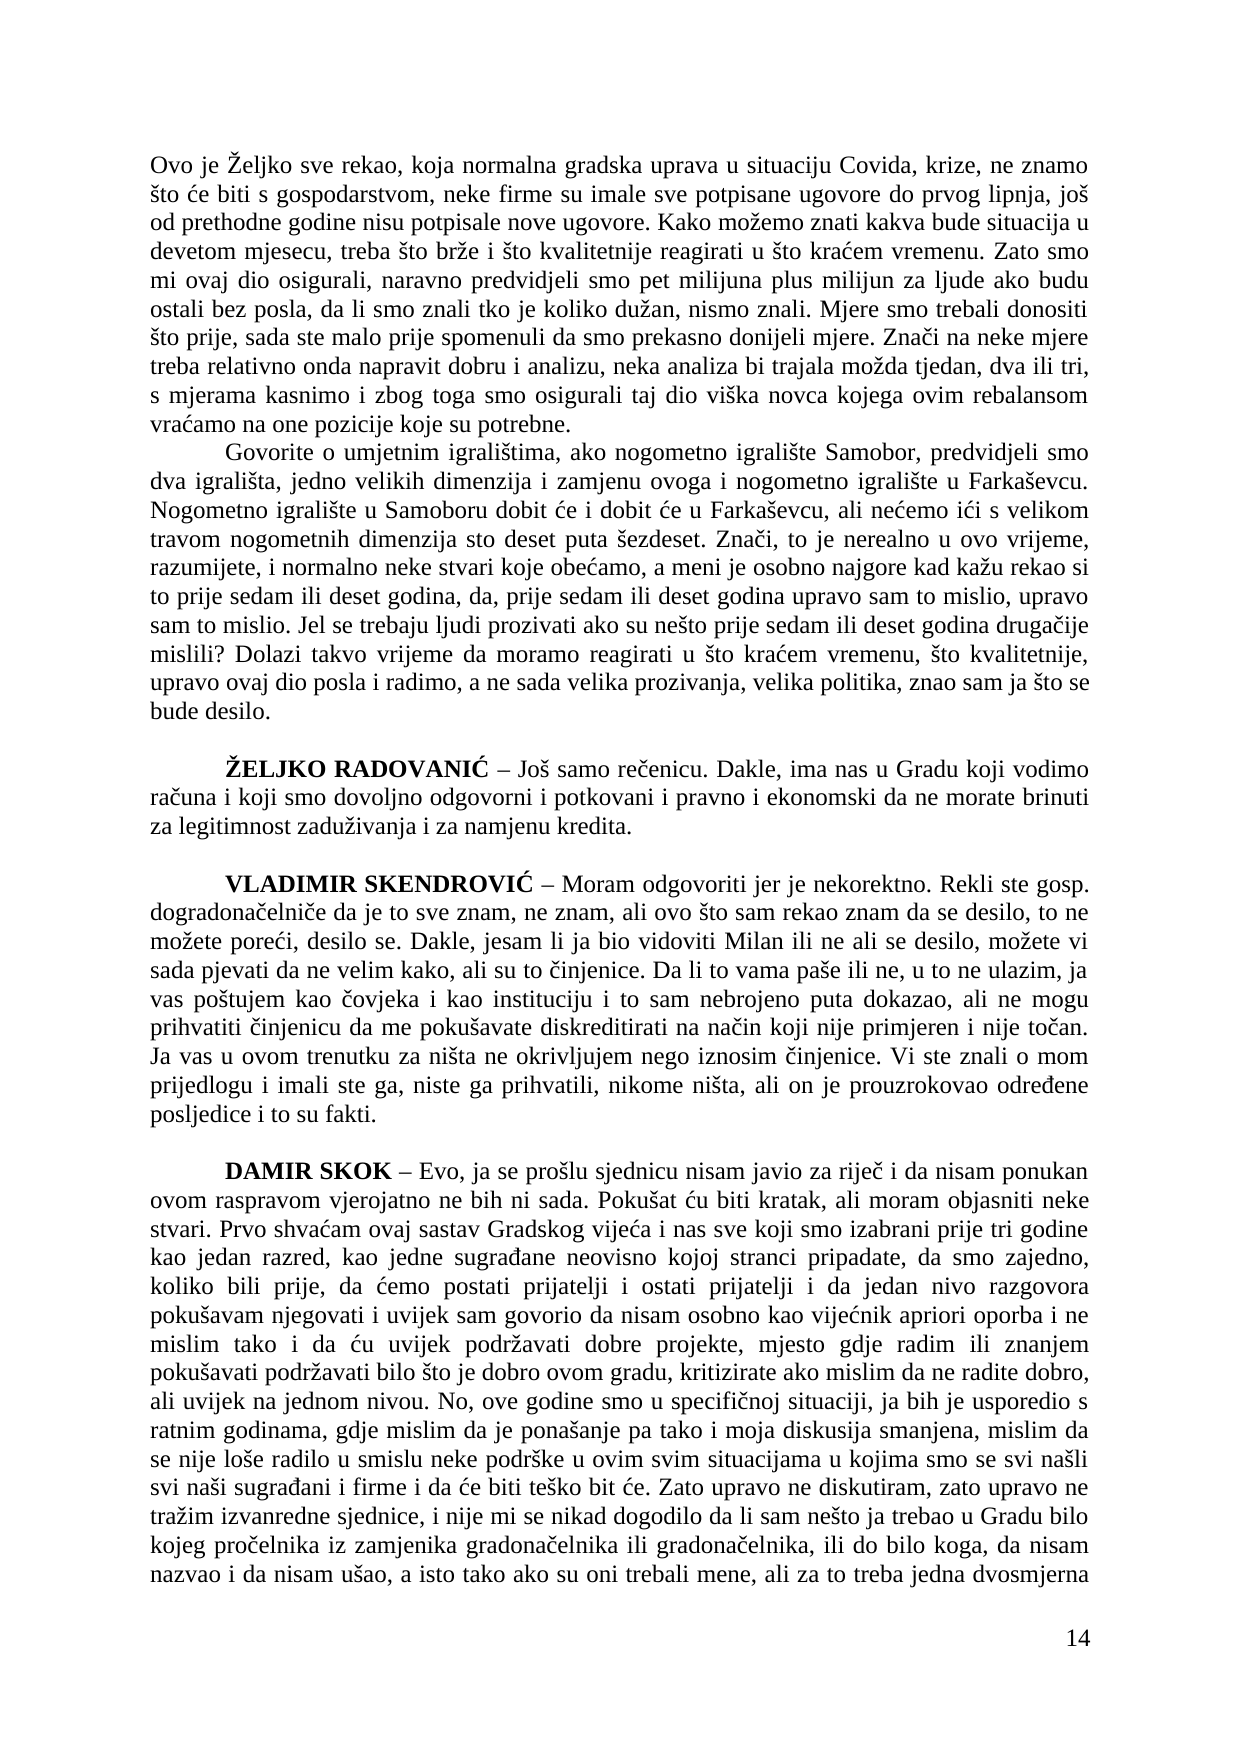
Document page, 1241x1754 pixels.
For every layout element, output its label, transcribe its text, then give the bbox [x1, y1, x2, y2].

text ŽELJKO RADOVANIĆ – Još samo rečenicu. Dakle, ima nas u Gradu koji vodimo računa i koji smo dovoljno odgovorni i potkovani i pravno i ekonomski da ne morate brinuti za legitimnost zaduživanja i za namjenu kredita. [150, 754, 1090, 840]
text Ovo je Željko sve rekao, koja normalna gradska uprava u situaciju Covida, krize, ne znamo što će biti s gospodarstvom, neke firme su imale sve potpisane ugovore do prvog lipnja, još od prethodne godine nisu potpisale nove ugovore. Kako možemo znati kakva bude situacija u devetom mjesecu, treba što brže i što kvalitetnije reagirati u što kraćem vremenu. Zato smo mi ovaj dio osigurali, naravno predvidjeli smo pet milijuna plus milijun za ljude ako budu ostali bez posla, da li smo znali tko je koliko dužan, nismo znali. Mjere smo trebali donositi što prije, sada ste malo prije spomenuli da smo prekasno donijeli mjere. Znači na neke mjere treba relativno onda napravit dobru i analizu, neka analiza bi trajala možda tjedan, dva ili tri, s mjerama kasnimo i zbog toga smo osigurali taj dio viška novca kojega ovim rebalansom vraćamo na one pozicije koje su potrebne. [150, 150, 1090, 437]
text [150, 1156, 1090, 1587]
text VLADIMIR SKENDROVIĆ – Moram odgovoriti jer je nekorektno. Rekli ste gosp. dogradonačelniče da je to sve znam, ne znam, ali ovo što sam rekao znam da se desilo, to ne možete poreći, desilo se. Dakle, jesam li ja bio vidoviti Milan ili ne ali se desilo, možete vi sada pjevati da ne velim kako, ali su to činjenice. Da li to vama paše ili ne, u to ne ulazim, ja vas poštujem kao čovjeka i kao instituciju i to sam nebrojeno puta dokazao, ali ne mogu prihvatiti činjenicu da me pokušavate diskreditirati na način koji nije primjeren i nije točan. Ja vas u ovom trenutku za ništa ne okrivljujem nego iznosim činjenice. Vi ste znali o mom prijedlogu i imali ste ga, niste ga prihvatili, nikome ništa, ali on je prouzrokovao određene posljedice i to su fakti. [150, 869, 1090, 1127]
text Govorite o umjetnim igralištima, ako nogometno igralište Samobor, predvidjeli smo dva igrališta, jedno velikih dimenzija i zamjenu ovoga i nogometno igralište u Farkaševcu. Nogometno igralište u Samoboru dobit će i dobit će u Farkaševcu, ali nećemo ići s velikom travom nogometnih dimenzija sto deset puta šezdeset. Znači, to je nerealno u ovo vrijeme, razumijete, i normalno neke stvari koje obećamo, a meni je osobno najgore kad kažu rekao si to prije sedam ili deset godina, da, prije sedam ili deset godina upravo sam to mislio, upravo sam to mislio. Jel se trebaju ljudi prozivati ako su nešto prije sedam ili deset godina drugačije mislili? Dolazi takvo vrijeme da moramo reagirati u što kraćem vremenu, što kvalitetnije, upravo ovaj dio posla i radimo, a ne sada velika prozivanja, velika politika, znao sam ja što se bude desilo. [150, 437, 1090, 725]
